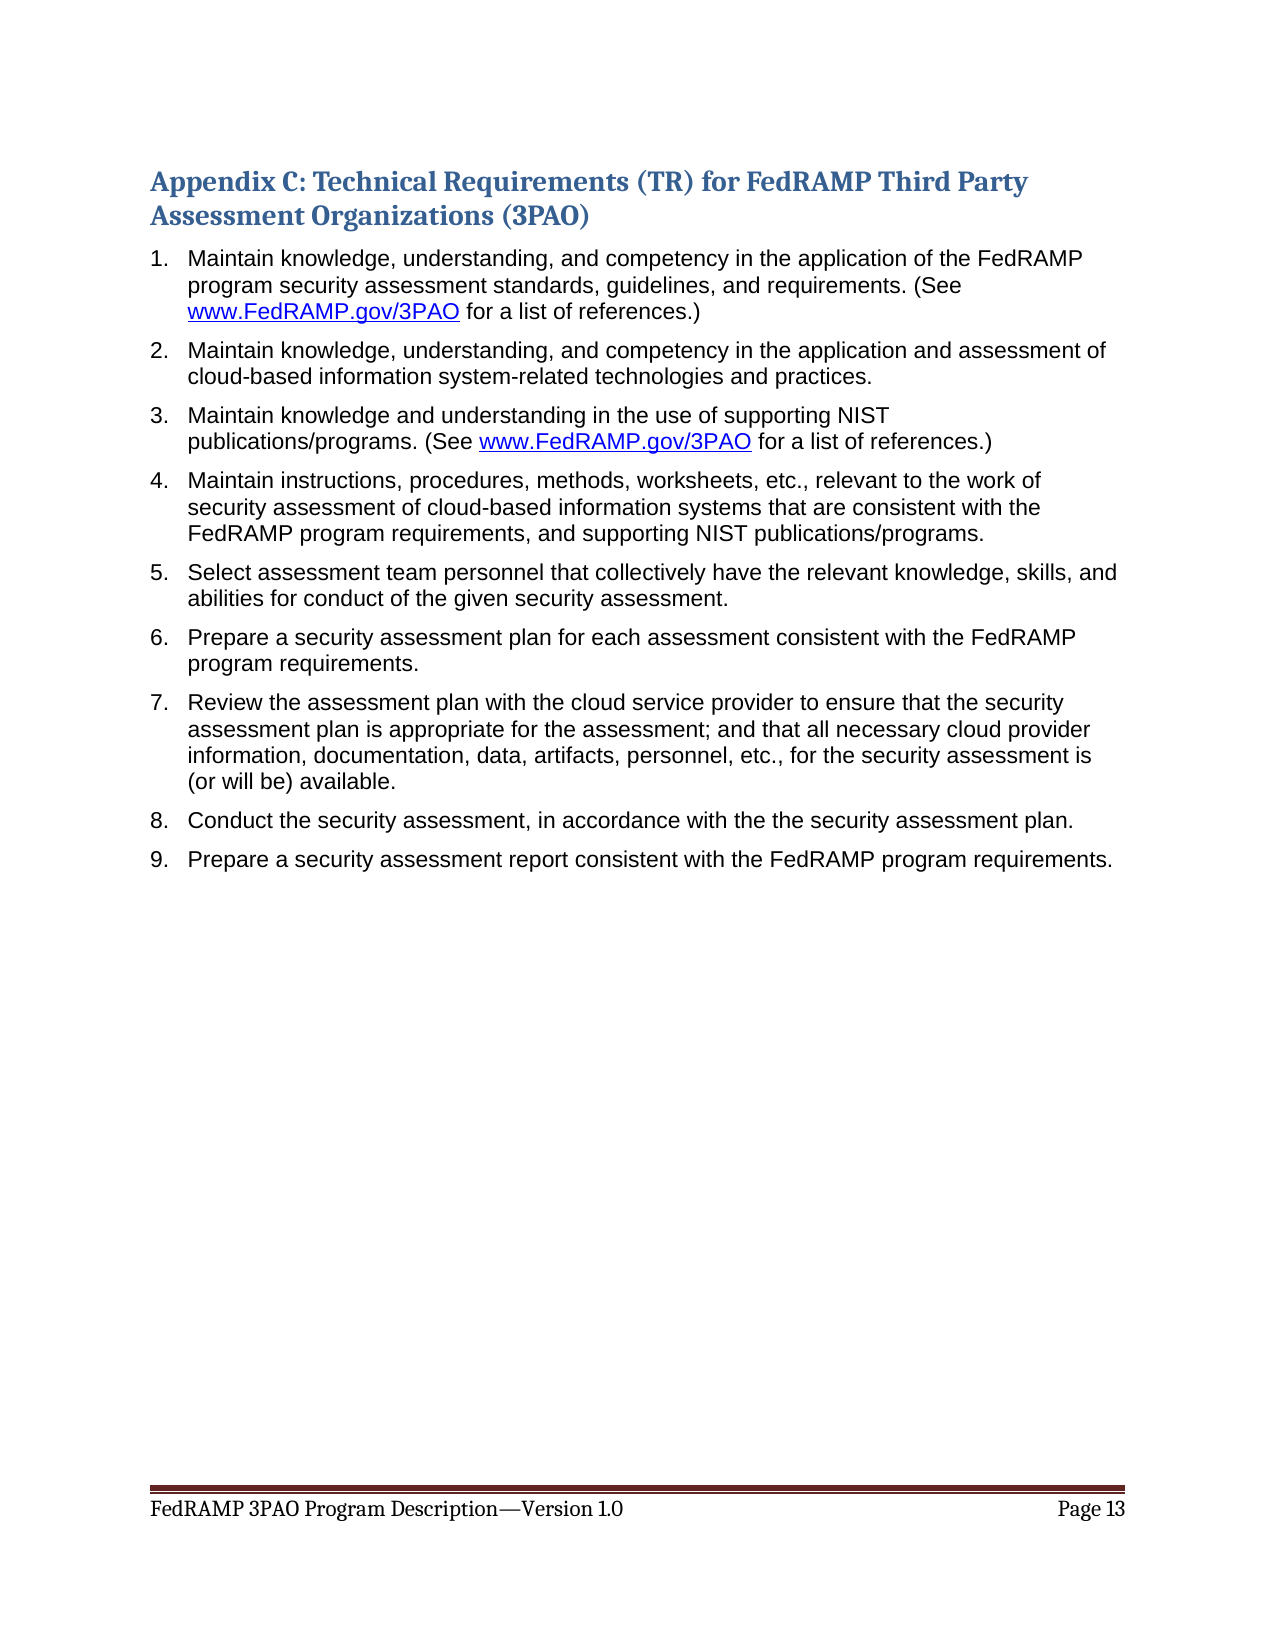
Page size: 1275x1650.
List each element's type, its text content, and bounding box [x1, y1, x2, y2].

list Prepare a security assessment report consistent with the FedRAMP program requirements. [150, 846, 1125, 872]
list Maintain knowledge and understanding in the use of supporting NIST publications/programs. (See www.FedRAMP.gov/3PAO for a list of references.) [150, 402, 1125, 455]
list Select assessment team personnel that collectively have the relevant knowledge, skills, and abilities for conduct of the given security assessment. [150, 559, 1125, 611]
list Review the assessment plan with the cloud service provider to ensure that the security assessment plan is appropriate for the assessment; and that all necessary cloud provider information, documentation, data, artifacts, personnel, etc., for the security assessment is (or will be) available. [150, 689, 1125, 794]
list Prepare a security assessment plan for each assessment consistent with the FedRAMP program requirements. [150, 624, 1125, 677]
subtitle Appendix C: Technical Requirements (TR) for FedRAMP Third Party Assessment Organizations (3PAO) [150, 166, 1125, 233]
list Maintain knowledge, understanding, and competency in the application and assessment of cloud-based information system-related technologies and practices. [150, 337, 1125, 389]
list Maintain instructions, procedures, methods, worksheets, etc., relevant to the work of security assessment of cloud-based information systems that are consistent with the FedRAMP program requirements, and supporting NIST publications/programs. [150, 467, 1125, 546]
list Conduct the security assessment, in accordance with the the security assessment plan. [150, 807, 1125, 833]
list Maintain knowledge, understanding, and competency in the application of the FedRAMP program security assessment standards, guidelines, and requirements. (See www.FedRAMP.gov/3PAO for a list of references.) [150, 245, 1125, 324]
